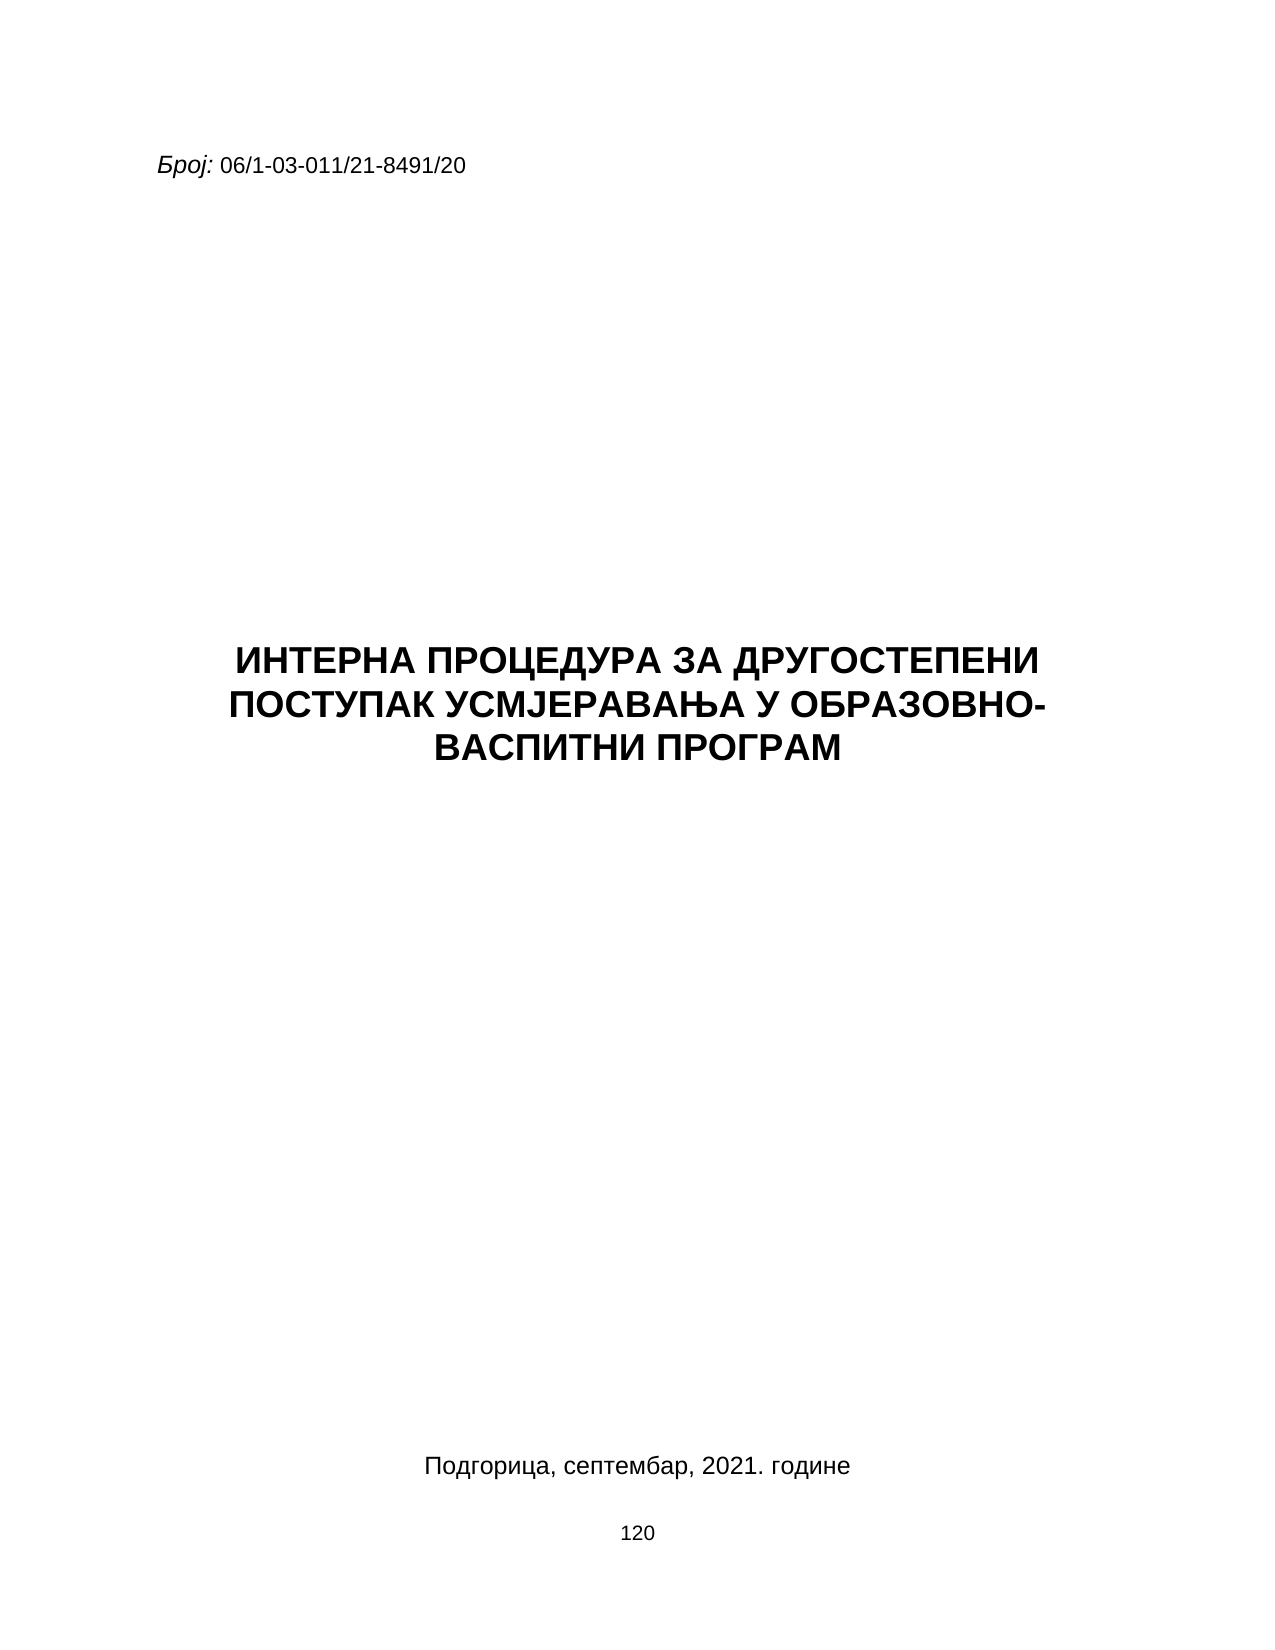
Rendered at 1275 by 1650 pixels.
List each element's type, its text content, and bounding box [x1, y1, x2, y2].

text ИНТЕРНА ПРОЦЕДУРА ЗА ДРУГОСТЕПЕНИ ПОСТУПАК УСМЈЕРАВАЊА У ОБРАЗОВНО-ВАСПИТНИ ПРОГРАМ [150, 639, 1125, 768]
text Подгорица, септембар, 2021. године [150, 1451, 1125, 1480]
text Број: 06/1-03-011/21-8491/20 [150, 150, 1125, 179]
